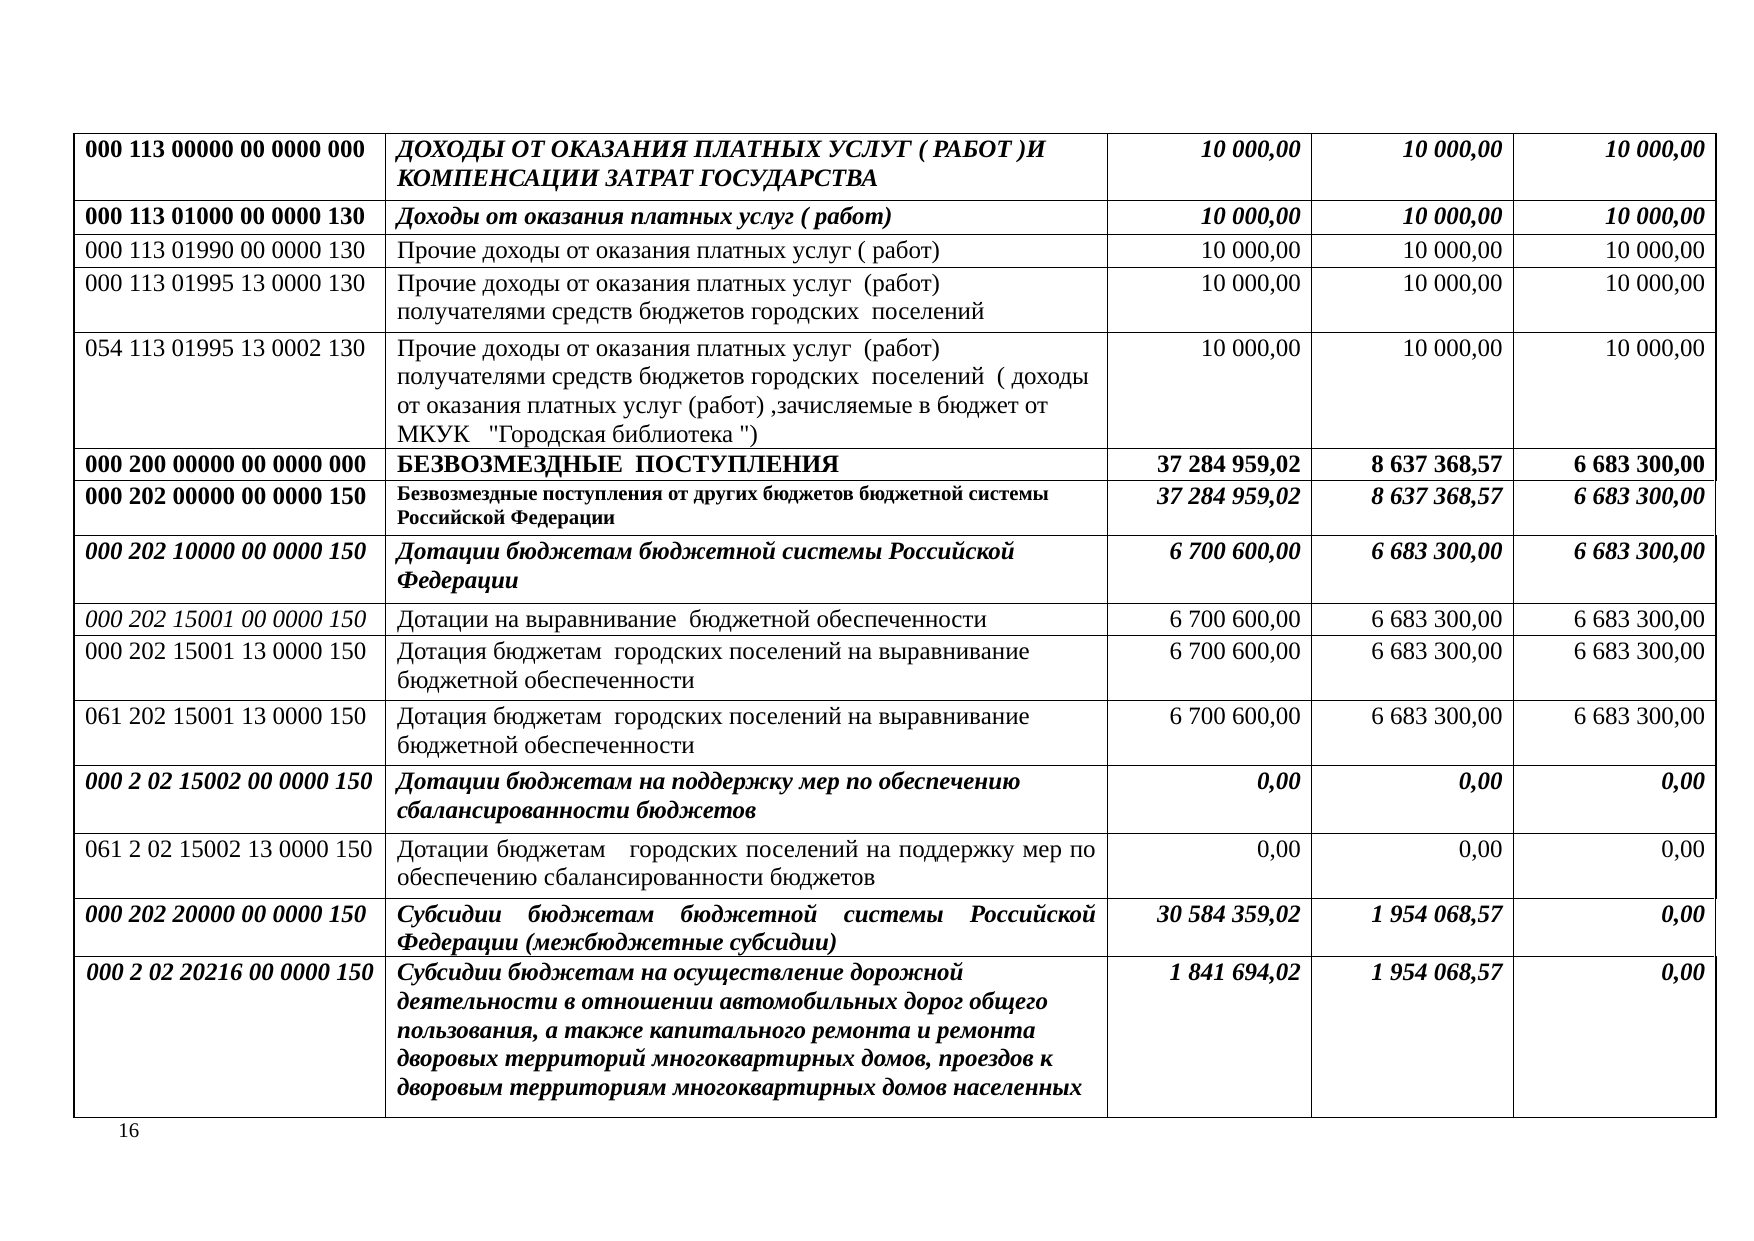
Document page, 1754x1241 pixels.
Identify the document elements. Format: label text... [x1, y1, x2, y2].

table_cell 0,00 [1514, 898, 1715, 956]
table_cell 8 637 368,57 [1312, 481, 1513, 535]
table_cell Дотации бюджетам городских поселений на поддержку мер по обеспечению сбалансированности бюджетов [386, 834, 1107, 898]
table_cell БЕЗВОЗМЕЗДНЫЕ ПОСТУПЛЕНИЯ [386, 449, 1107, 480]
table_cell 000 2 02 15002 00 0000 150 [75, 766, 385, 833]
table_cell 6 683 300,00 [1514, 535, 1715, 603]
table_cell 1 954 068,57 [1312, 957, 1513, 1117]
table_cell Прочие доходы от оказания платных услуг ( работ) [386, 235, 1107, 267]
table_cell Прочие доходы от оказания платных услуг (работ) получателями средств бюджетов городских поселений ( доходы от оказания платных услуг (работ) ,зачисляемые в бюджет от МКУК "Городская библиотека ") [386, 333, 1107, 448]
table_cell 10 000,00 [1514, 333, 1715, 448]
table_cell 10 000,00 [1514, 201, 1715, 234]
table_cell 0,00 [1108, 834, 1311, 898]
table_cell 000 113 00000 00 0000 000 [75, 134, 385, 200]
table_cell 6 700 600,00 [1108, 636, 1311, 700]
table_cell 6 700 600,00 [1108, 604, 1311, 635]
table_cell 30 584 359,02 [1108, 899, 1311, 956]
table_cell 10 000,00 [1514, 268, 1715, 332]
table_cell 6 700 600,00 [1108, 701, 1311, 765]
table_cell 6 683 300,00 [1312, 636, 1513, 700]
table_cell 0,00 [1312, 834, 1513, 898]
table_cell 0,00 [1312, 766, 1513, 833]
table_cell 10 000,00 [1312, 201, 1513, 234]
table_cell 000 202 10000 00 0000 150 [75, 536, 385, 603]
table_cell 10 000,00 [1514, 134, 1715, 200]
table_cell 000 113 01990 00 0000 130 [75, 235, 385, 267]
table_cell 10 000,00 [1312, 134, 1513, 200]
table_cell 6 683 300,00 [1514, 636, 1715, 700]
table_cell 000 202 15001 13 0000 150 [75, 636, 385, 700]
table_cell 37 284 959,02 [1108, 481, 1311, 535]
table_cell 10 000,00 [1108, 201, 1311, 234]
table_cell Дотации бюджетам на поддержку мер по обеспечению сбалансированности бюджетов [386, 766, 1107, 833]
table_cell 000 202 20000 00 0000 150 [75, 899, 385, 956]
table_cell 10 000,00 [1312, 333, 1513, 448]
table_cell 1 954 068,57 [1312, 899, 1513, 956]
table_cell Дотации на выравнивание бюджетной обеспеченности [386, 604, 1107, 635]
table_cell 10 000,00 [1312, 268, 1513, 332]
table_cell Прочие доходы от оказания платных услуг (работ) получателями средств бюджетов городских поселений [386, 268, 1107, 332]
table_cell 000 200 00000 00 0000 000 [75, 449, 385, 480]
table_cell 054 113 01995 13 0002 130 [75, 333, 385, 448]
table_cell 061 2 02 15002 13 0000 150 [75, 834, 385, 898]
table_cell 6 683 300,00 [1514, 604, 1715, 635]
table_cell Безвозмездные поступления от других бюджетов бюджетной системы Российской Федерации [386, 481, 1107, 535]
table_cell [386, 957, 1107, 1117]
table_cell 37 284 959,02 [1108, 449, 1311, 480]
table_cell 000 202 15001 00 0000 150 [75, 604, 385, 635]
table_cell 0,00 [1514, 956, 1715, 1117]
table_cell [75, 957, 385, 1117]
table_cell 10 000,00 [1108, 268, 1311, 332]
table_cell Дотация бюджетам городских поселений на выравнивание бюджетной обеспеченности [386, 636, 1107, 700]
table_cell Дотация бюджетам городских поселений на выравнивание бюджетной обеспеченности [386, 701, 1107, 765]
table_cell 1 841 694,02 [1108, 957, 1311, 1117]
table_cell 000 202 00000 00 0000 150 [75, 481, 385, 535]
table_cell 0,00 [1108, 766, 1311, 833]
table_cell Дотации бюджетам бюджетной системы Российской Федерации [386, 536, 1107, 603]
table_cell 000 113 01000 00 0000 130 [75, 201, 385, 234]
table_cell 10 000,00 [1514, 235, 1715, 267]
table_cell 6 683 300,00 [1312, 701, 1513, 765]
table_cell 6 683 300,00 [1514, 701, 1715, 765]
table_cell 6 683 300,00 [1312, 604, 1513, 635]
table_cell 10 000,00 [1108, 134, 1311, 200]
table_cell 8 637 368,57 [1312, 449, 1513, 480]
table_cell 6 700 600,00 [1108, 536, 1311, 603]
table_cell 6 683 300,00 [1312, 536, 1513, 603]
table_cell 10 000,00 [1108, 333, 1311, 448]
table_cell 6 683 300,00 [1514, 449, 1715, 480]
table_cell 10 000,00 [1312, 235, 1513, 267]
table_cell 061 202 15001 13 0000 150 [75, 701, 385, 765]
table_cell 6 683 300,00 [1514, 480, 1715, 535]
table_cell 0,00 [1514, 834, 1715, 898]
table_cell 000 113 01995 13 0000 130 [75, 268, 385, 332]
table_cell Субсидии бюджетам бюджетной системы Российской Федерации (межбюджетные субсидии) [386, 899, 1107, 956]
table_cell 0,00 [1514, 766, 1715, 833]
table_cell Доходы от оказания платных услуг ( работ) [386, 201, 1107, 234]
table_cell 10 000,00 [1108, 235, 1311, 267]
table_cell ДОХОДЫ ОТ ОКАЗАНИЯ ПЛАТНЫХ УСЛУГ ( РАБОТ )И КОМПЕНСАЦИИ ЗАТРАТ ГОСУДАРСТВА [386, 134, 1107, 200]
